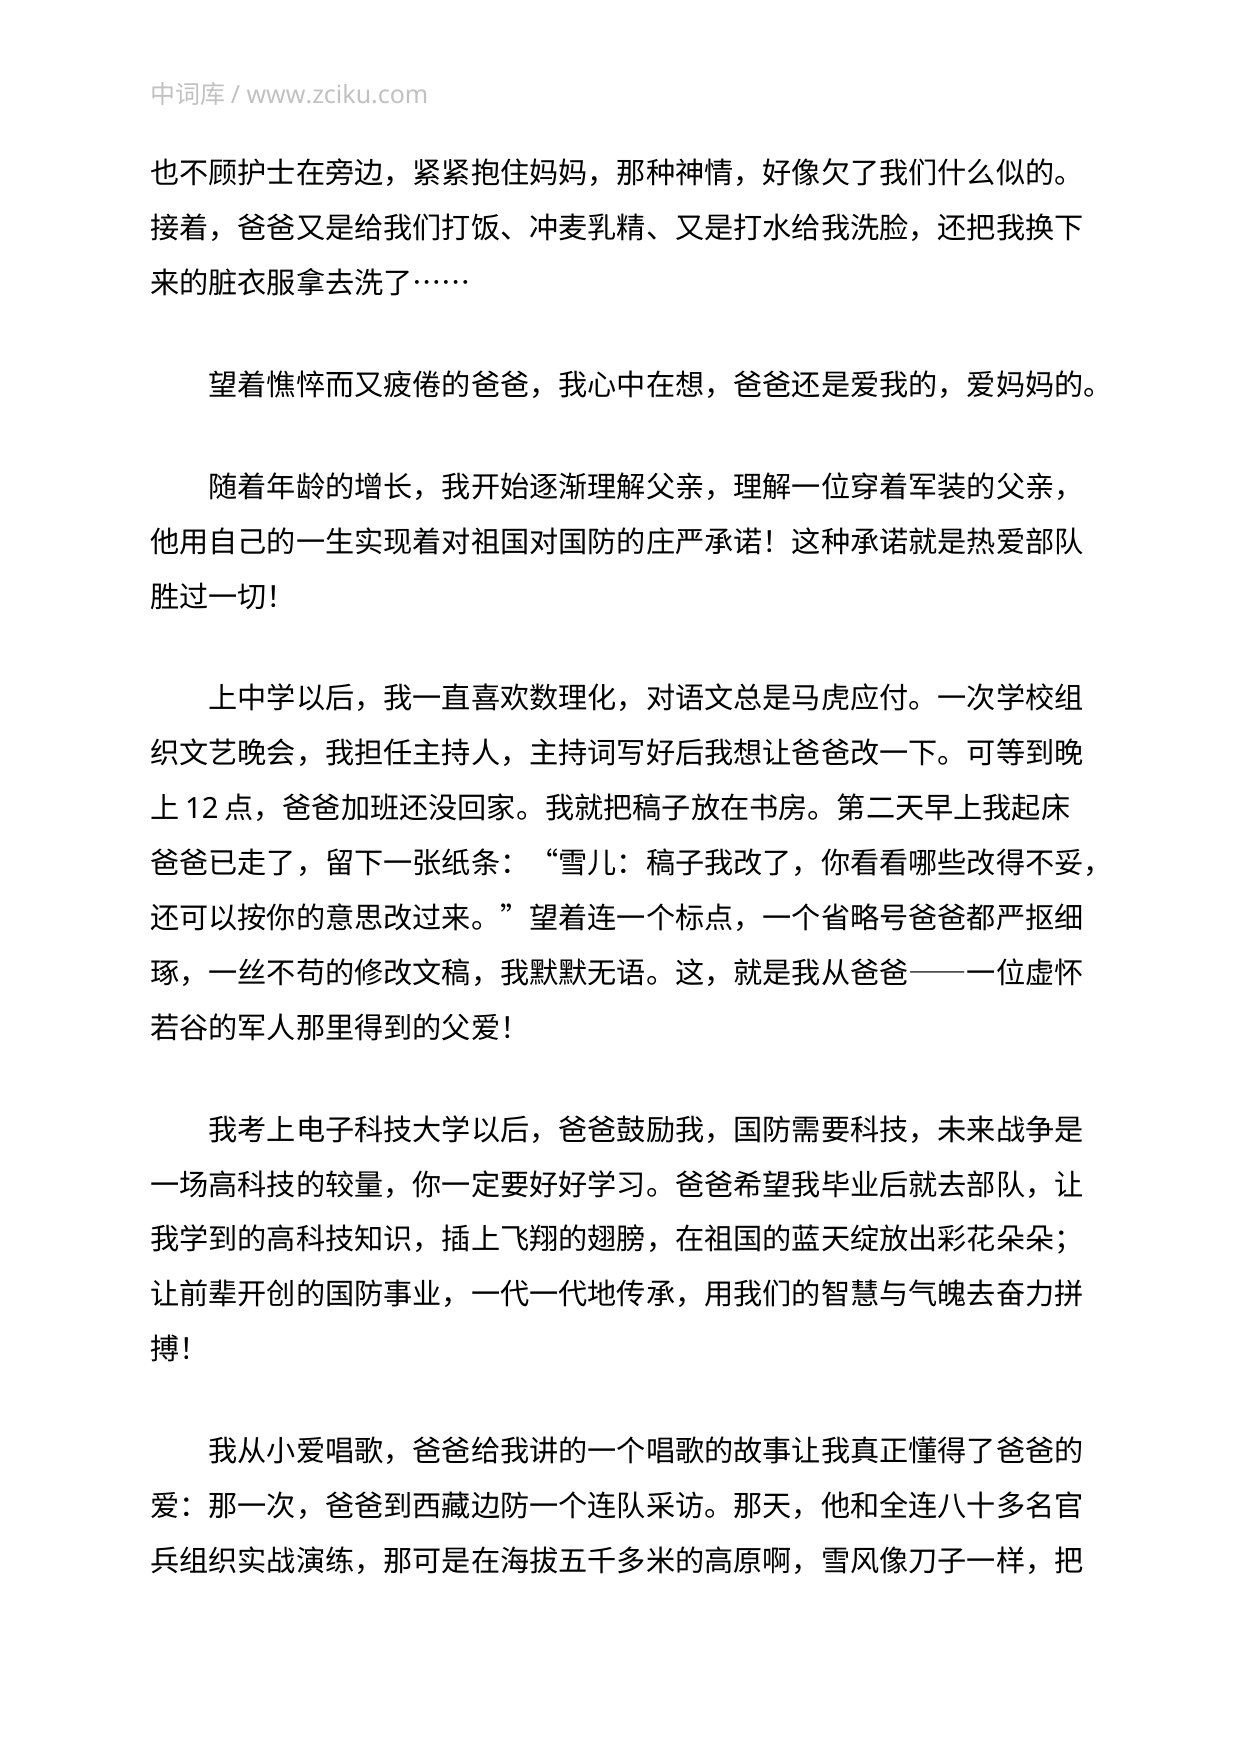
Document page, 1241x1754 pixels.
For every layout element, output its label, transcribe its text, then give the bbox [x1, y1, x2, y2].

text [150, 1427, 1090, 1579]
text 望着憔悴而又疲倦的爸爸，我心中在想，爸爸还是爱我的，爱妈妈的。 [150, 362, 1090, 404]
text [150, 150, 1090, 302]
text 上中学以后，我一直喜欢数理化，对语文总是马虎应付。一次学校组织文艺晚会，我担任主持人，主持词写好后我想让爸爸改一下。可等到晚上12点，爸爸加班还没回家。我就把稿子放在书房。第二天早上我起床爸爸已走了，留下一张纸条：“雪儿：稿子我改了，你看看哪些改得不妥，还可以按你的意思改过来。”望着连一个标点，一个省略号爸爸都严抠细琢，一丝不苟的修改文稿，我默默无语。这，就是我从爸爸——一位虚怀若谷的军人那里得到的父爱！ [150, 675, 1090, 1047]
text 我考上电子科技大学以后，爸爸鼓励我，国防需要科技，未来战争是一场高科技的较量，你一定要好好学习。爸爸希望我毕业后就去部队，让我学到的高科技知识，插上飞翔的翅膀，在祖国的蓝天绽放出彩花朵朵；让前辈开创的国防事业，一代一代地传承，用我们的智慧与气魄去奋力拼搏！ [150, 1106, 1090, 1368]
text 随着年龄的增长，我开始逐渐理解父亲，理解一位穿着军装的父亲，他用自己的一生实现着对祖国对国防的庄严承诺！这种承诺就是热爱部队胜过一切！ [150, 463, 1090, 615]
